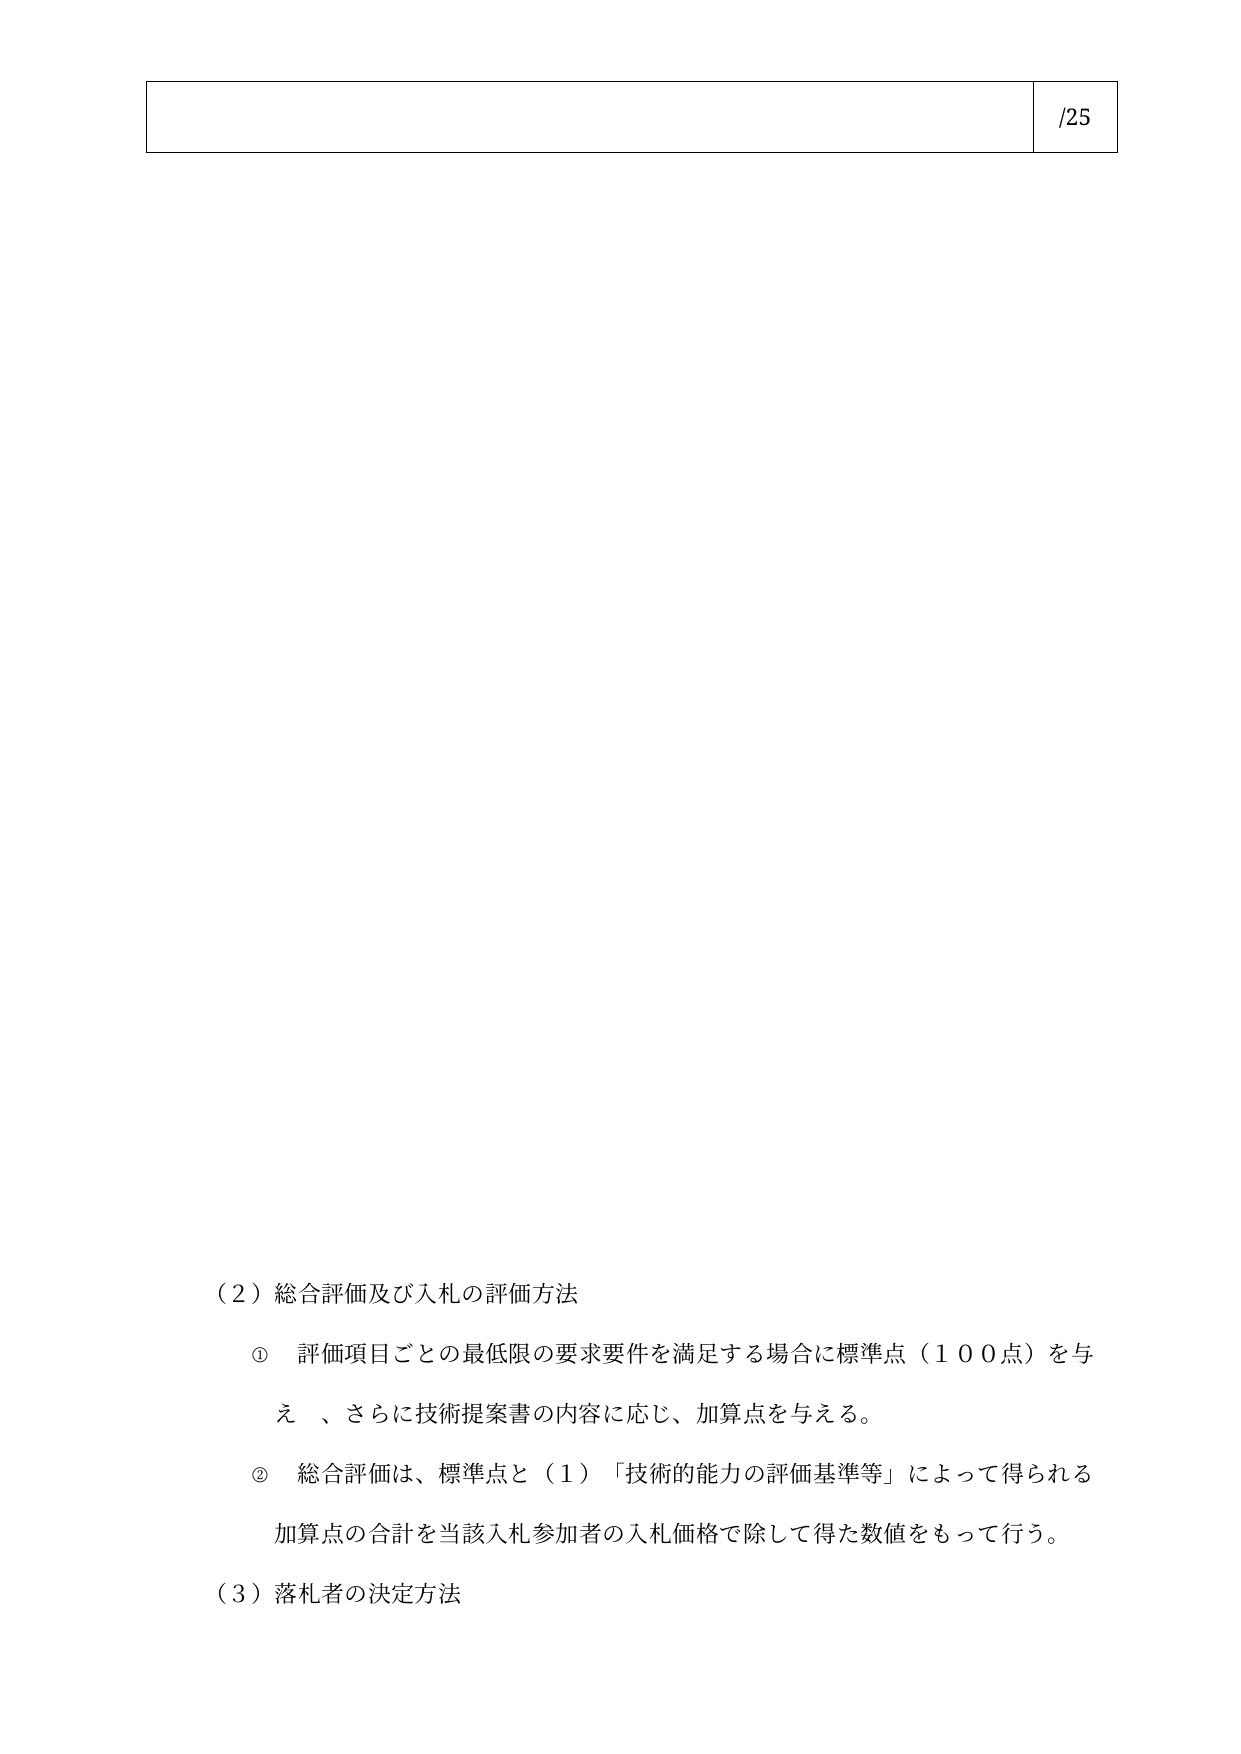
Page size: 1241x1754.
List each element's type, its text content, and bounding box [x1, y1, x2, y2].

text ① 評価項目ごとの最低限の要求要件を満足する場合に標準点（１００点）を与え、さらに技術提案書の内容に応じ、加算点を与える。 [228, 1323, 1095, 1443]
text （３）落札者の決定方法 [157, 1563, 1095, 1623]
table_cell /25 [1034, 82, 1117, 152]
text ② 総合評価は、標準点と（１）「技術的能力の評価基準等」によって得られる加算点の合計を当該入札参加者の入札価格で除して得た数値をもって行う。 [228, 1443, 1095, 1563]
table_cell [147, 82, 1033, 152]
text （２）総合評価及び入札の評価方法 [157, 1263, 1095, 1323]
